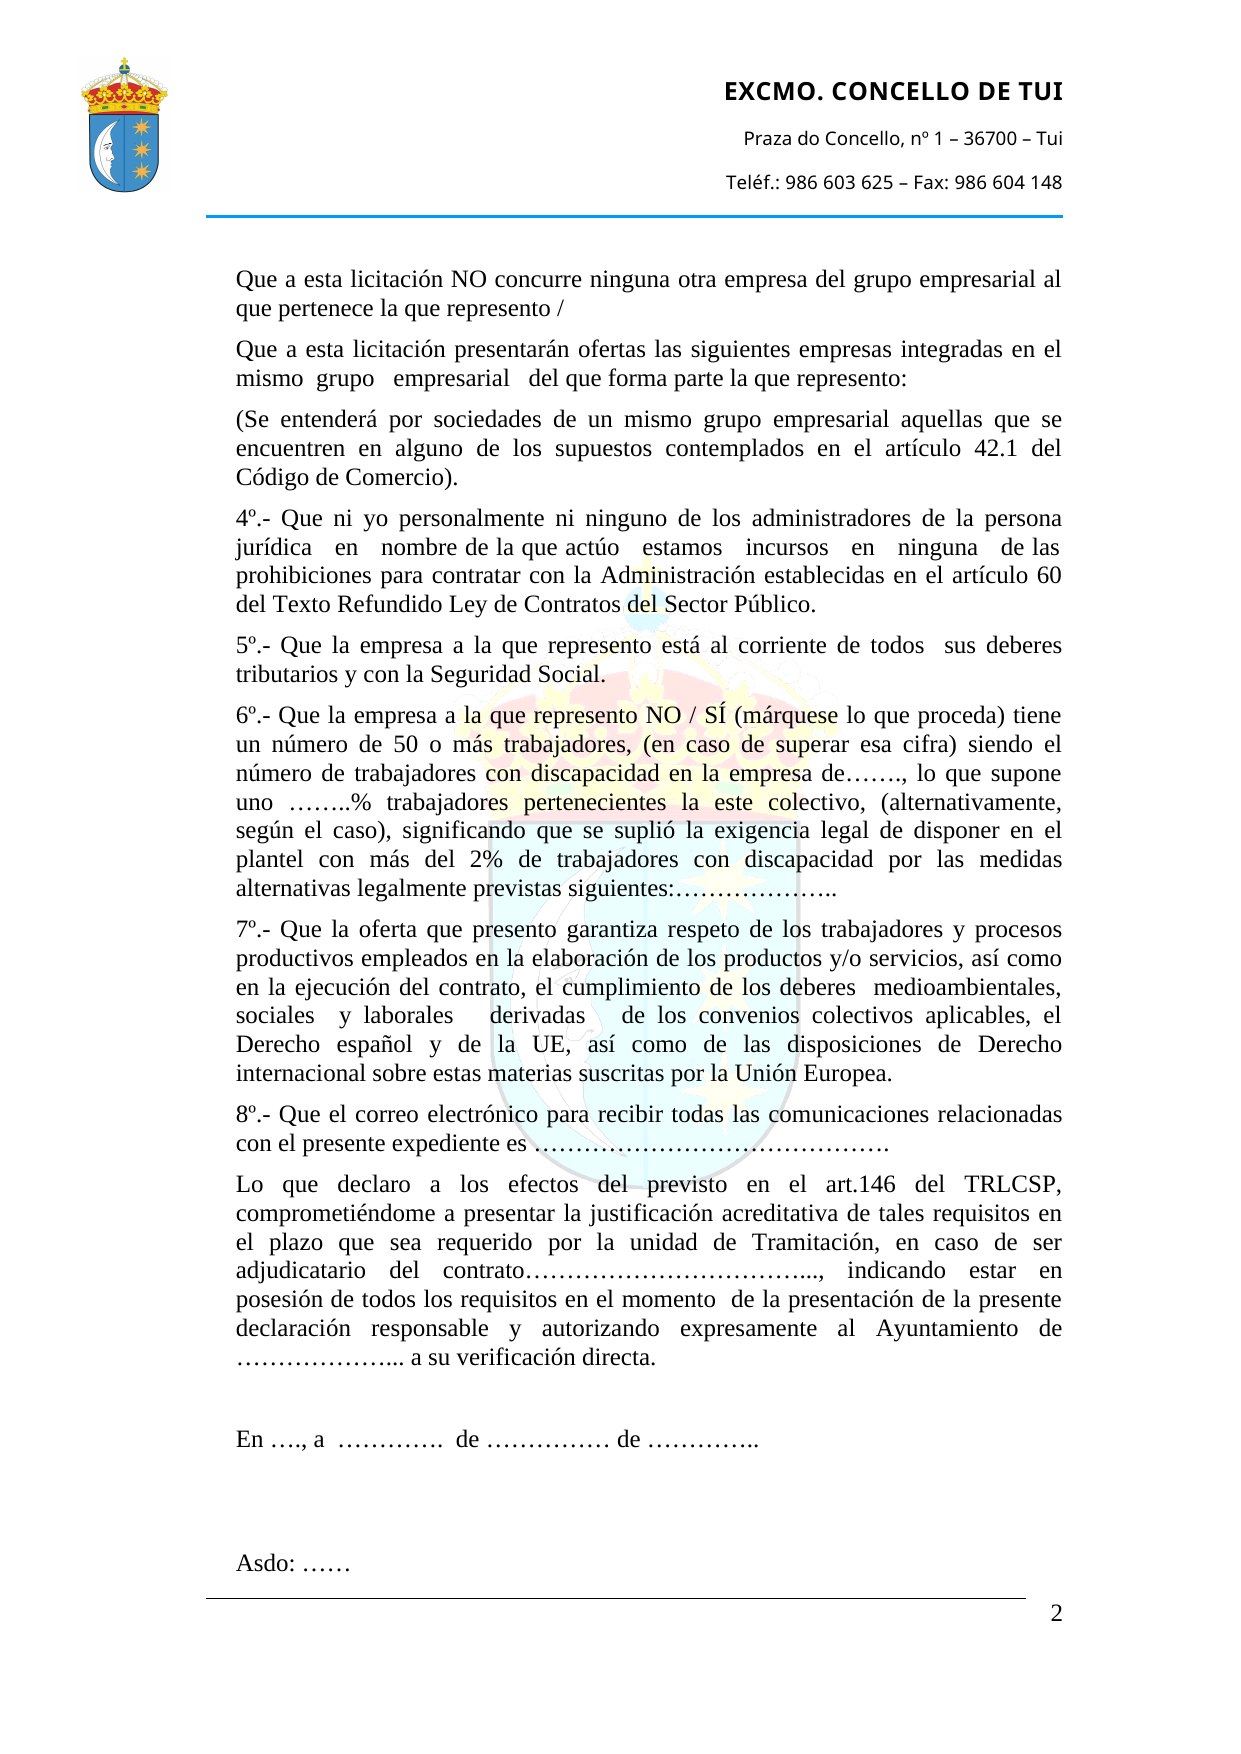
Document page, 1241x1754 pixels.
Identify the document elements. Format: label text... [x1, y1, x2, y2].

text 4º.- Que ni yo personalmente ni ninguno de los administradores de la persona jurídica en nombre de la que actúo estamos incursos en ninguna de las prohibiciones para contratar con la Administración establecidas en el artículo 60 del Texto Refundido Ley de Contratos del Sector Público. [236, 503, 1063, 618]
text 7º.- Que la oferta que presento garantiza respeto de los trabajadores y procesos productivos empleados en la elaboración de los productos y/o servicios, así como en la ejecución del contrato, el cumplimiento de los deberes medioambientales, sociales y laborales derivadas de los convenios colectivos aplicables, el Derecho español y de la UE, así como de las disposiciones de Derecho internacional sobre estas materias suscritas por la Unión Europea. [236, 914, 1063, 1087]
text En …., a …………. de …………… de ………….. [236, 1424, 1063, 1453]
text (Se entenderá por sociedades de un mismo grupo empresarial aquellas que se encuentren en alguno de los supuestos contemplados en el artículo 42.1 del Código de Comercio). [236, 404, 1063, 491]
text 6º.- Que la empresa a la que represento NO / SÍ (márquese lo que proceda) tiene un número de 50 o más trabajadores, (en caso de superar esa cifra) siendo el número de trabajadores con discapacidad en la empresa de……., lo que supone uno ……..% trabajadores pertenecientes la este colectivo, (alternativamente, según el caso), significando que se suplió la exigencia legal de disponer en el plantel con más del 2% de trabajadores con discapacidad por las medidas alternativas legalmente previstas siguientes:……………….. [236, 701, 1063, 902]
text 8º.- Que el correo electrónico para recibir todas las comunicaciones relacionadas con el presente expediente es ……………………………………. [236, 1099, 1063, 1157]
text 5º.- Que la empresa a la que represento está al corriente de todos sus deberes tributarios y con la Seguridad Social. [236, 631, 1063, 688]
text Lo que declaro a los efectos del previsto en el art.146 del TRLCSP, comprometiéndome a presentar la justificación acreditativa de tales requisitos en el plazo que sea requerido por la unidad de Tramitación, en caso de ser adjudicatario del contrato……………………………..., indicando estar en posesión de todos los requisitos en el momento de la presentación de la presente declaración responsable y autorizando expresamente al Ayuntamiento de ………………... a su verificación directa. [236, 1169, 1063, 1371]
picture [77, 56, 172, 194]
text Que a esta licitación presentarán ofertas las siguientes empresas integradas en el mismo grupo empresarial del que forma parte la que represento: [236, 334, 1063, 392]
text Que a esta licitación NO concurre ninguna otra empresa del grupo empresarial al que pertenece la que represento / [236, 264, 1063, 322]
text Asdo: …… [236, 1548, 1063, 1577]
